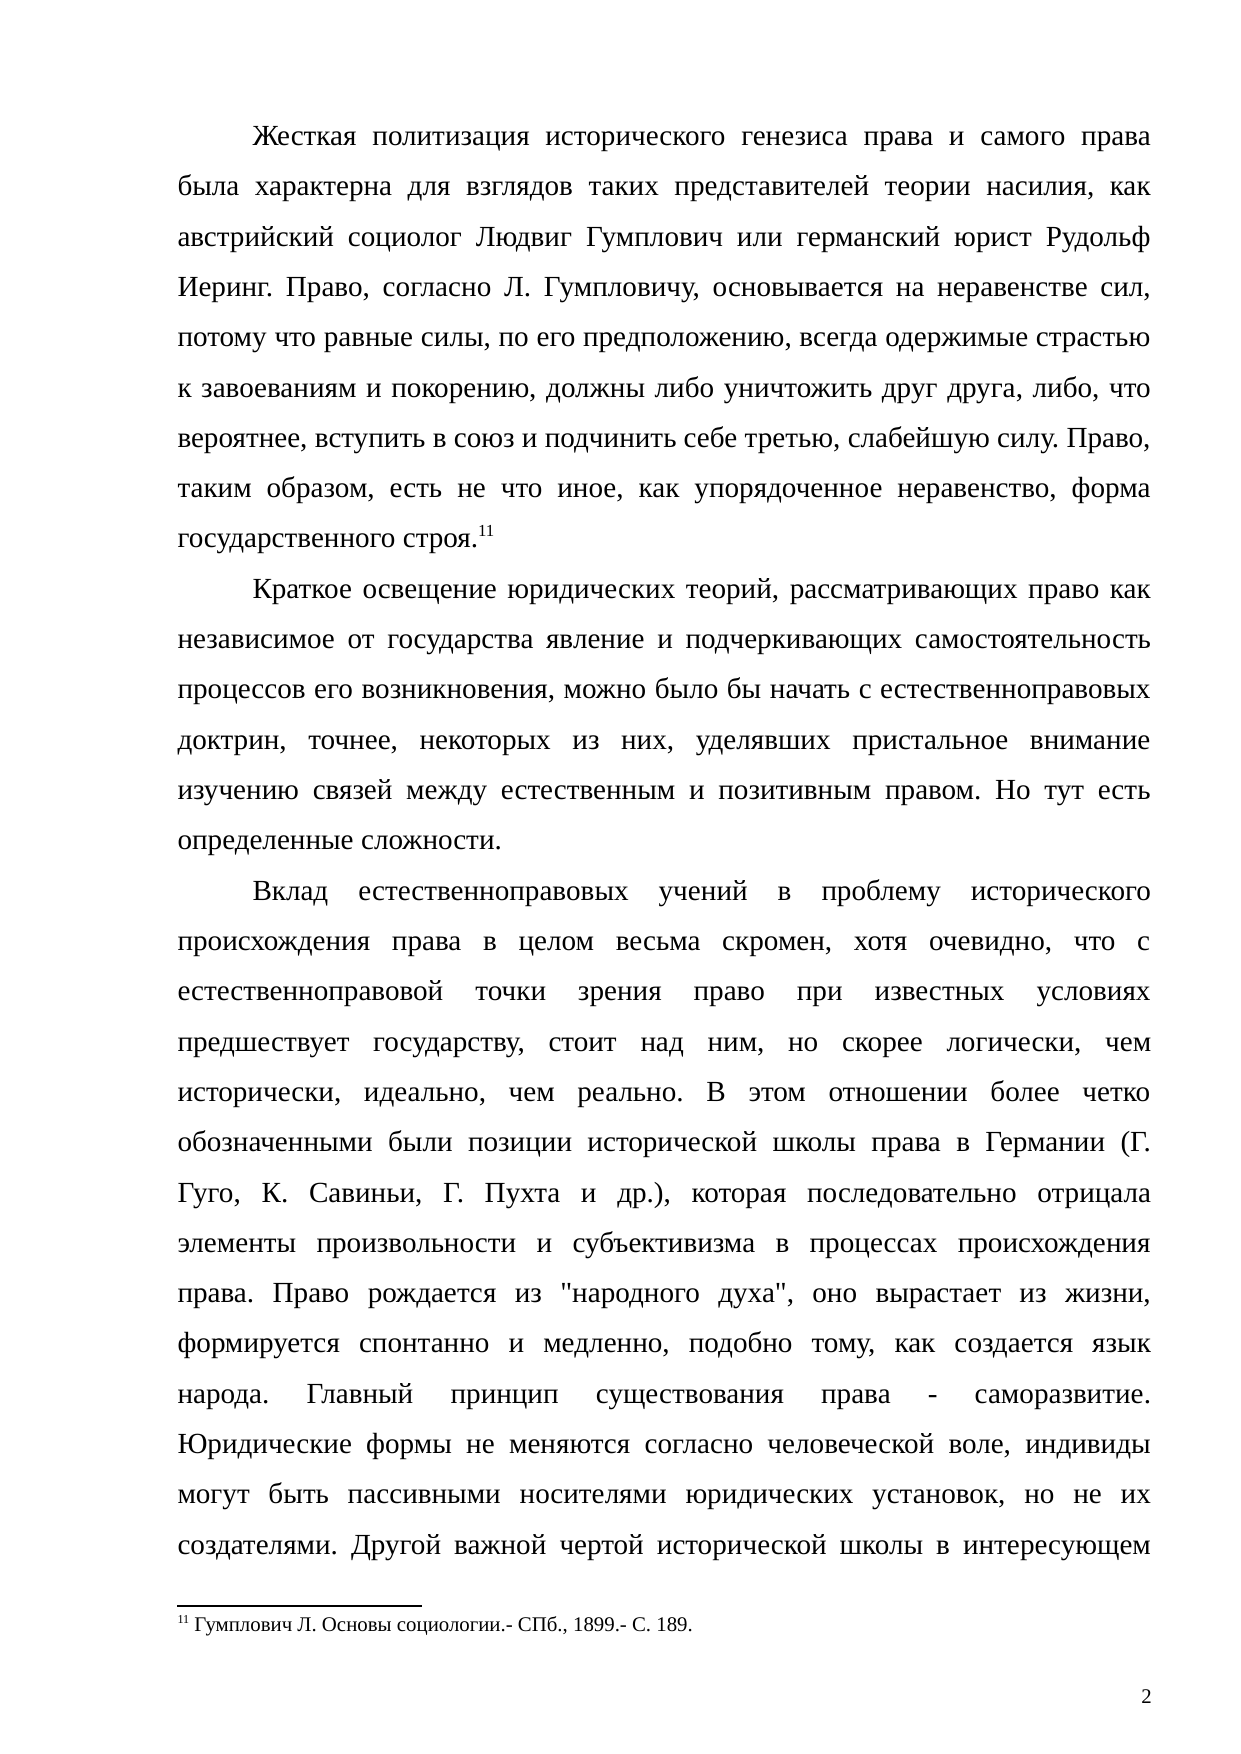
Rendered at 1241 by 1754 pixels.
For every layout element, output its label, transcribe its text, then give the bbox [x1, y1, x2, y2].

text Краткое освещение юридических теорий, рассматривающих право как независимое от государства явление и подчеркивающих самостоятельность процессов его возникновения, можно было бы начать с естественноправовых доктрин, точнее, некоторых из них, уделявших пристальное внимание изучению связей между естественным и позитивным правом. Но тут есть определенные сложности. [177, 571, 1152, 856]
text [177, 873, 1152, 1560]
text Жесткая политизация исторического генезиса права и самого права была характерна для взглядов таких представителей теории насилия, как австрийский социолог Людвиг Гумплович или германский юрист Рудольф Иеринг. Право, согласно Л. Гумпловичу, основывается на неравенстве сил, потому что равные силы, по его предположению, всегда одержимые страстью к завоеваниям и покорению, должны либо уничтожить друг друга, либо, что вероятнее, вступить в союз и подчинить себе третью, слабейшую силу. Право, таким образом, есть не что иное, как упорядоченное неравенство, форма государственного строя. [177, 118, 1152, 554]
